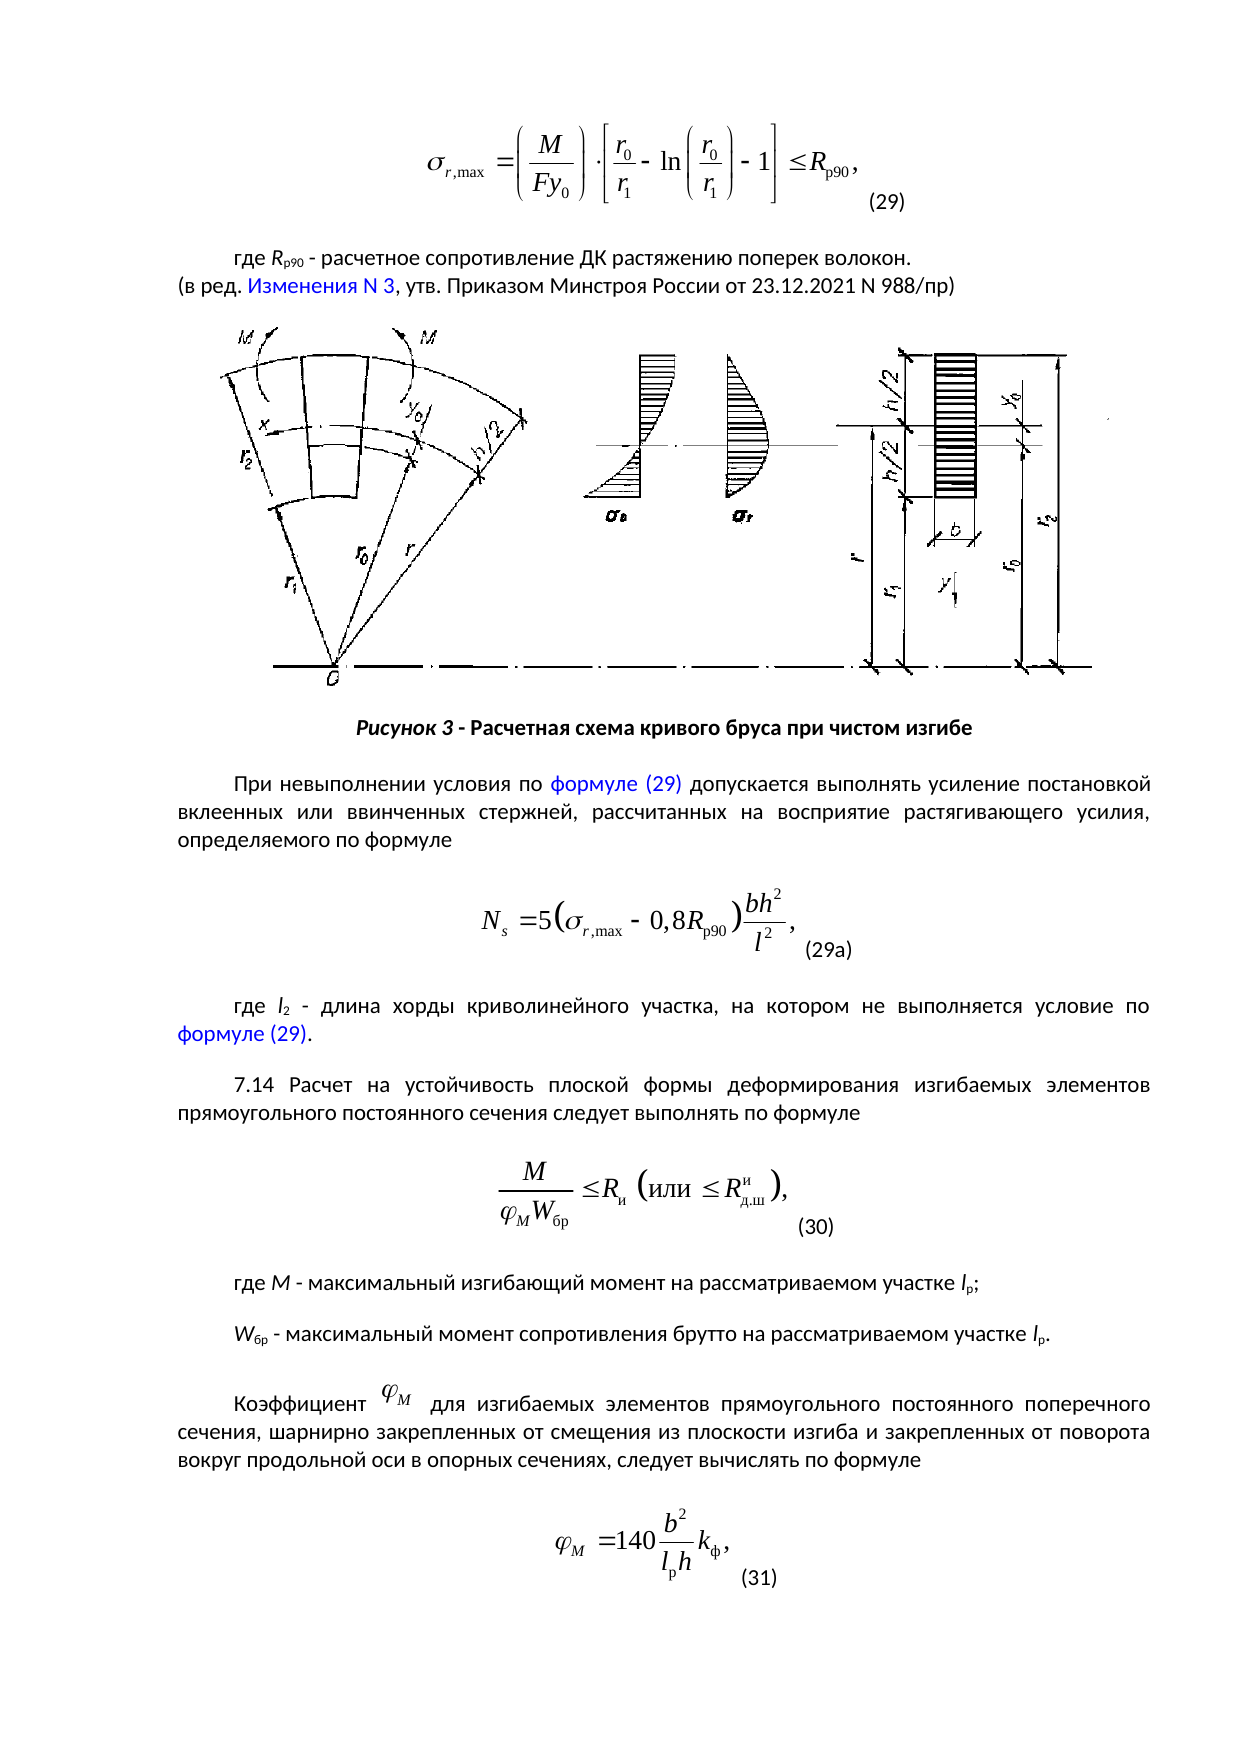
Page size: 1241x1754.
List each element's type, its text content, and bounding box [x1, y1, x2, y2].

text Коэффициент для изгибаемых элементов прямоугольного постоянного поперечного сечения, шарнирно закрепленных от смещения из плоскости изгиба и закрепленных от поворота вокруг продольной оси в опорных сечениях, следует вычислять по формуле [177, 1370, 1152, 1473]
text где Rр90 - расчетное сопротивление ДК растяжению поперек волокон. [177, 243, 1152, 271]
text 7.14 Расчет на устойчивость плоской формы деформирования изгибаемых элементов прямоугольного постоянного сечения следует выполнять по формуле [177, 1070, 1152, 1126]
text (29а) [177, 881, 1152, 963]
text (31) [177, 1501, 1152, 1591]
text При невыполнении условия по формуле (29) допускается выполнять усиление постановкой вклеенных или ввинченных стержней, рассчитанных на восприятие растягивающего усилия, определяемого по формуле [177, 769, 1152, 853]
text (30) [177, 1154, 1152, 1241]
text (в ред. Изменения N 3, утв. Приказом Минстроя России от 23.12.2021 N 988/пр) [177, 271, 1152, 299]
text Рисунок 3 - Расчетная схема кривого бруса при чистом изгибе [177, 713, 1152, 741]
text (29) [177, 118, 1152, 215]
text где l2 - длина хорды криволинейного участка, на котором не выполняется условие по формуле (29). [177, 991, 1152, 1047]
text Wбр - максимальный момент сопротивления брутто на рассматриваемом участке lр. [177, 1319, 1152, 1347]
text где M - максимальный изгибающий момент на рассматриваемом участке lр; [177, 1268, 1152, 1297]
picture [220, 327, 1109, 686]
